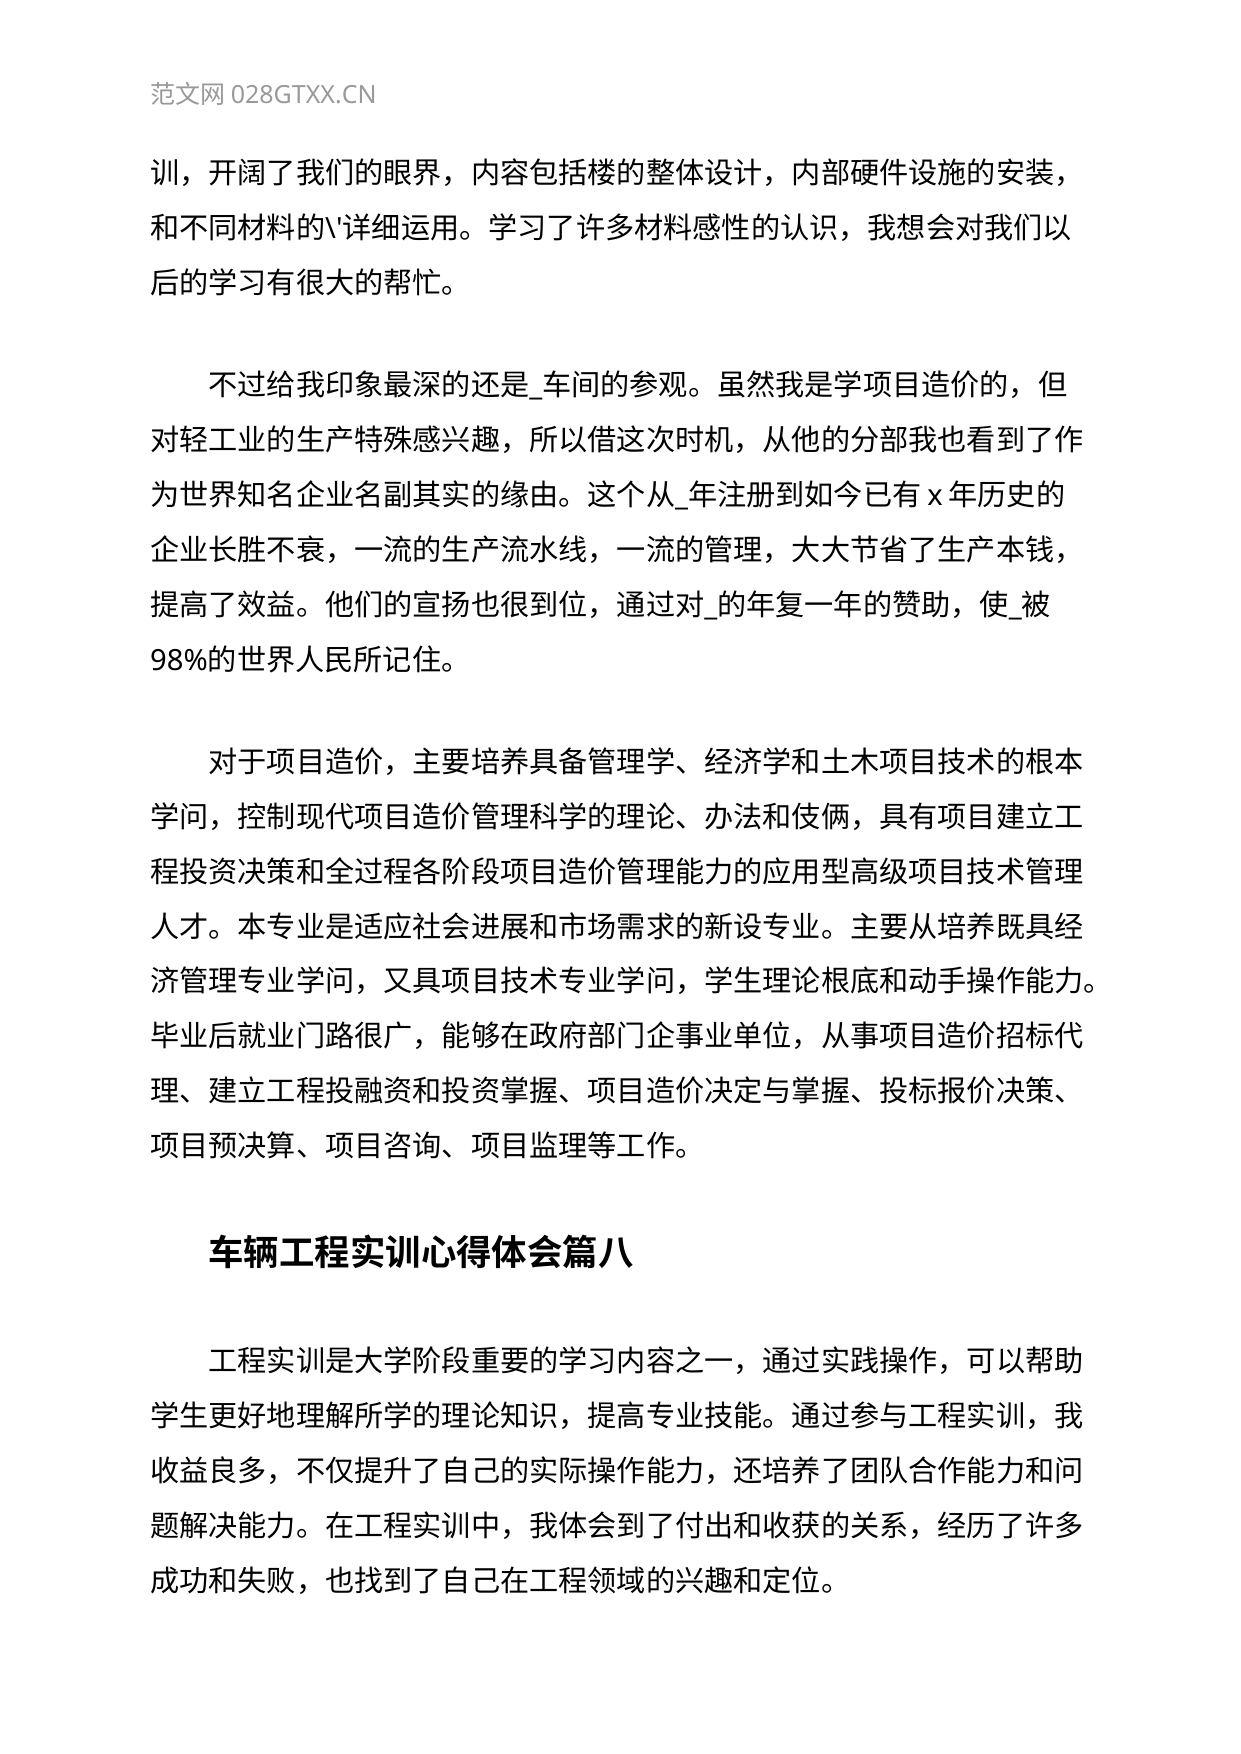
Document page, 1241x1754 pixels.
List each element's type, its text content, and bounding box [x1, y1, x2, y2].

text 工程实训是大学阶段重要的学习内容之一，通过实践操作，可以帮助学生更好地理解所学的理论知识，提高专业技能。通过参与工程实训，我收益良多，不仅提升了自己的实际操作能力，还培养了团队合作能力和问题解决能力。在工程实训中，我体会到了付出和收获的关系，经历了许多成功和失败，也找到了自己在工程领域的兴趣和定位。 [150, 1338, 1090, 1600]
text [150, 150, 1090, 302]
text 车辆工程实训心得体会篇八 [150, 1224, 1090, 1276]
text 不过给我印象最深的还是_车间的参观。虽然我是学项目造价的，但对轻工业的生产特殊感兴趣，所以借这次时机，从他的分部我也看到了作为世界知名企业名副其实的缘由。这个从_年注册到如今已有x年历史的企业长胜不衰，一流的生产流水线，一流的管理，大大节省了生产本钱，提高了效益。他们的宣扬也很到位，通过对_的年复一年的赞助，使_被98%的世界人民所记住。 [150, 362, 1090, 679]
text 对于项目造价，主要培养具备管理学、经济学和土木项目技术的根本学问，控制现代项目造价管理科学的理论、办法和伎俩，具有项目建立工程投资决策和全过程各阶段项目造价管理能力的应用型高级项目技术管理人才。本专业是适应社会进展和市场需求的新设专业。主要从培养既具经济管理专业学问，又具项目技术专业学问，学生理论根底和动手操作能力。毕业后就业门路很广，能够在政府部门企事业单位，从事项目造价招标代理、建立工程投融资和投资掌握、项目造价决定与掌握、投标报价决策、项目预决算、项目咨询、项目监理等工作。 [150, 738, 1090, 1165]
